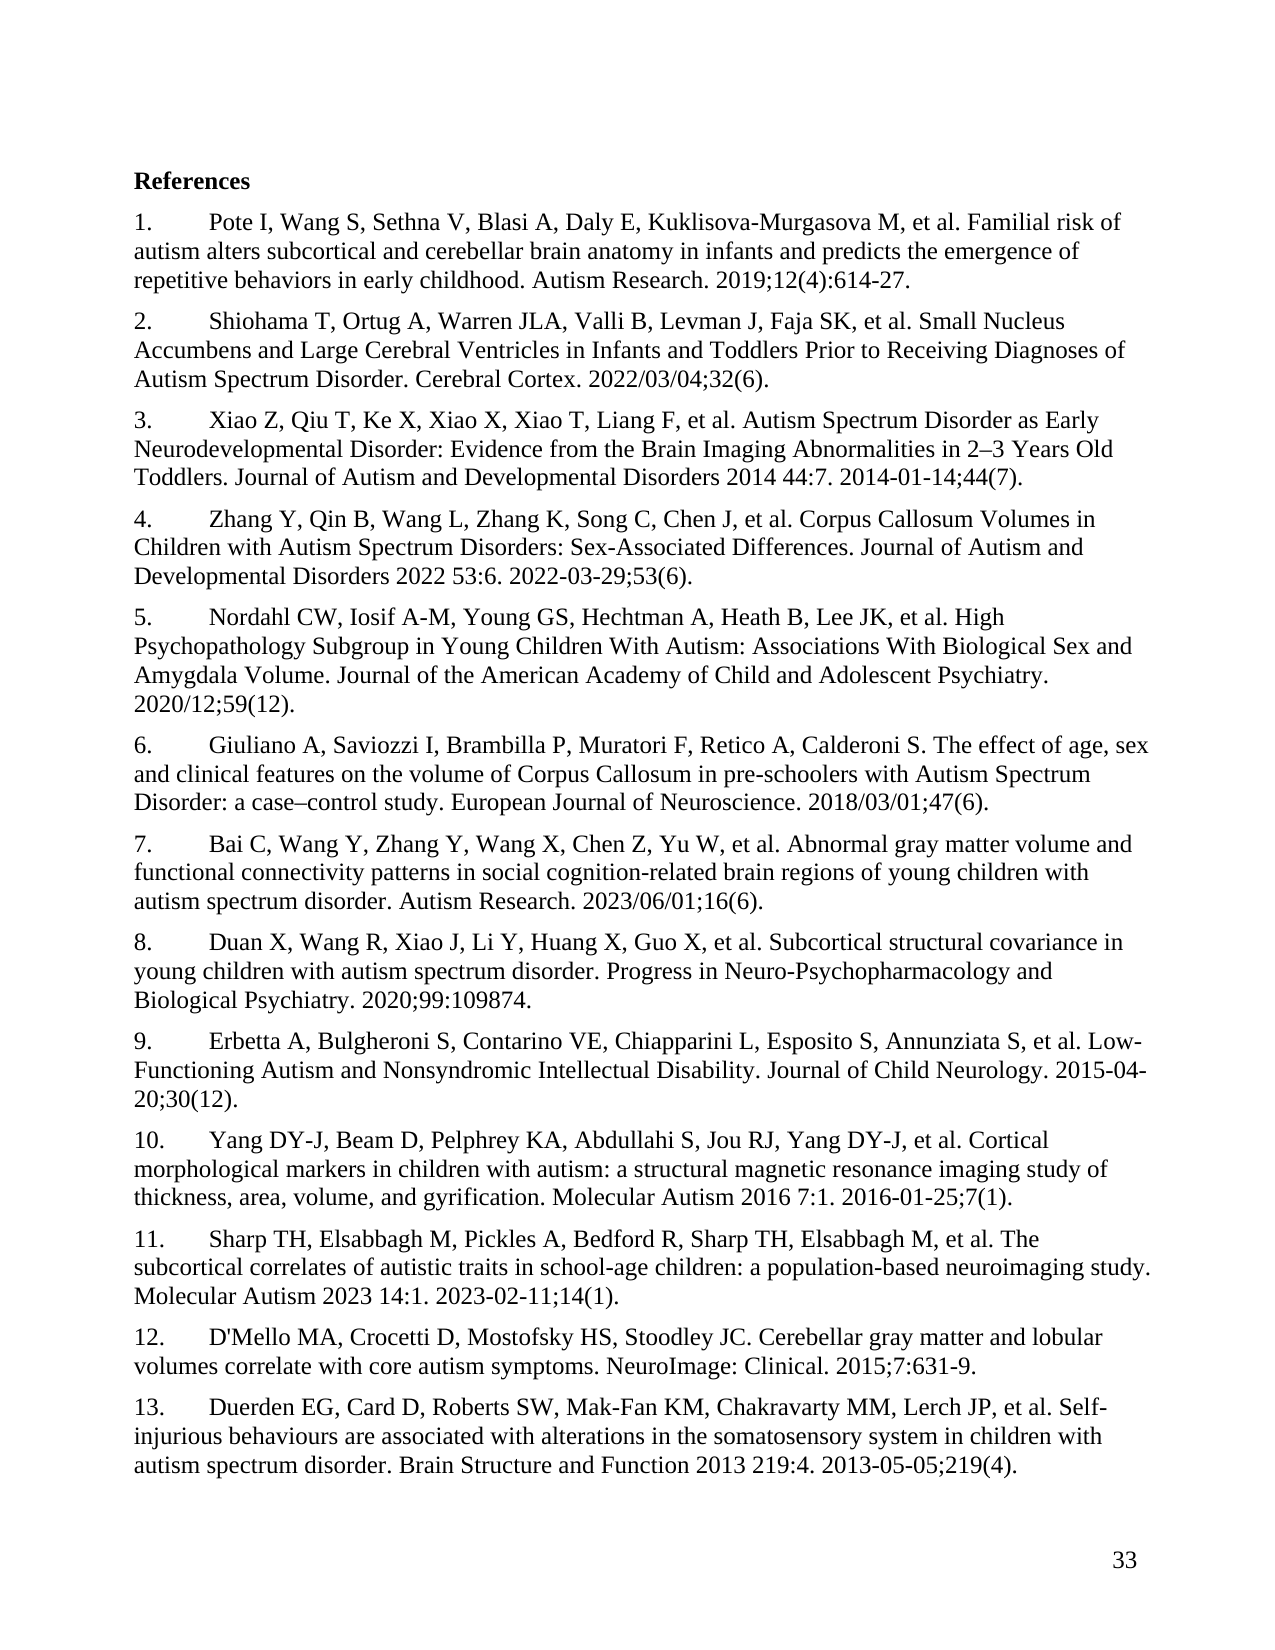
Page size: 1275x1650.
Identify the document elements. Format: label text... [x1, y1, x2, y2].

subtitle References [133, 166, 1152, 195]
text 8. Duan X, Wang R, Xiao J, Li Y, Huang X, Guo X, et al. Subcortical structural covariance in young children with autism spectrum disorder. Progress in Neuro-Psychopharmacology and Biological Psychiatry. 2020;99:109874. [133, 927, 1152, 1014]
text 5. Nordahl CW, Iosif A-M, Young GS, Hechtman A, Heath B, Lee JK, et al. High Psychopathology Subgroup in Young Children With Autism: Associations With Biological Sex and Amygdala Volume. Journal of the American Academy of Child and Adolescent Psychiatry. 2020/12;59(12). [133, 602, 1152, 717]
text 9. Erbetta A, Bulgheroni S, Contarino VE, Chiapparini L, Esposito S, Annunziata S, et al. Low-Functioning Autism and Nonsyndromic Intellectual Disability. Journal of Child Neurology. 2015-04-20;30(12). [133, 1026, 1152, 1112]
text 4. Zhang Y, Qin B, Wang L, Zhang K, Song C, Chen J, et al. Corpus Callosum Volumes in Children with Autism Spectrum Disorders: Sex-Associated Differences. Journal of Autism and Developmental Disorders 2022 53:6. 2022-03-29;53(6). [133, 504, 1152, 590]
text 10. Yang DY-J, Beam D, Pelphrey KA, Abdullahi S, Jou RJ, Yang DY-J, et al. Cortical morphological markers in children with autism: a structural magnetic resonance imaging study of thickness, area, volume, and gyrification. Molecular Autism 2016 7:1. 2016-01-25;7(1). [133, 1125, 1152, 1211]
text 11. Sharp TH, Elsabbagh M, Pickles A, Bedford R, Sharp TH, Elsabbagh M, et al. The subcortical correlates of autistic traits in school-age children: a population-based neuroimaging study. Molecular Autism 2023 14:1. 2023-02-11;14(1). [133, 1224, 1152, 1310]
text 7. Bai C, Wang Y, Zhang Y, Wang X, Chen Z, Yu W, et al. Abnormal gray matter volume and functional connectivity patterns in social cognition‐related brain regions of young children with autism spectrum disorder. Autism Research. 2023/06/01;16(6). [133, 829, 1152, 915]
text 12. D'Mello MA, Crocetti D, Mostofsky HS, Stoodley JC. Cerebellar gray matter and lobular volumes correlate with core autism symptoms. NeuroImage: Clinical. 2015;7:631-9. [133, 1322, 1152, 1380]
text 6. Giuliano A, Saviozzi I, Brambilla P, Muratori F, Retico A, Calderoni S. The effect of age, sex and clinical features on the volume of Corpus Callosum in pre‐schoolers with Autism Spectrum Disorder: a case–control study. European Journal of Neuroscience. 2018/03/01;47(6). [133, 730, 1152, 816]
text 13. Duerden EG, Card D, Roberts SW, Mak-Fan KM, Chakravarty MM, Lerch JP, et al. Self-injurious behaviours are associated with alterations in the somatosensory system in children with autism spectrum disorder. Brain Structure and Function 2013 219:4. 2013-05-05;219(4). [133, 1392, 1152, 1479]
text 3. Xiao Z, Qiu T, Ke X, Xiao X, Xiao T, Liang F, et al. Autism Spectrum Disorder as Early Neurodevelopmental Disorder: Evidence from the Brain Imaging Abnormalities in 2–3 Years Old Toddlers. Journal of Autism and Developmental Disorders 2014 44:7. 2014-01-14;44(7). [133, 405, 1152, 491]
text 2. Shiohama T, Ortug A, Warren JLA, Valli B, Levman J, Faja SK, et al. Small Nucleus Accumbens and Large Cerebral Ventricles in Infants and Toddlers Prior to Receiving Diagnoses of Autism Spectrum Disorder. Cerebral Cortex. 2022/03/04;32(6). [133, 306, 1152, 392]
text 1. Pote I, Wang S, Sethna V, Blasi A, Daly E, Kuklisova‐Murgasova M, et al. Familial risk of autism alters subcortical and cerebellar brain anatomy in infants and predicts the emergence of repetitive behaviors in early childhood. Autism Research. 2019;12(4):614-27. [133, 207, 1152, 294]
